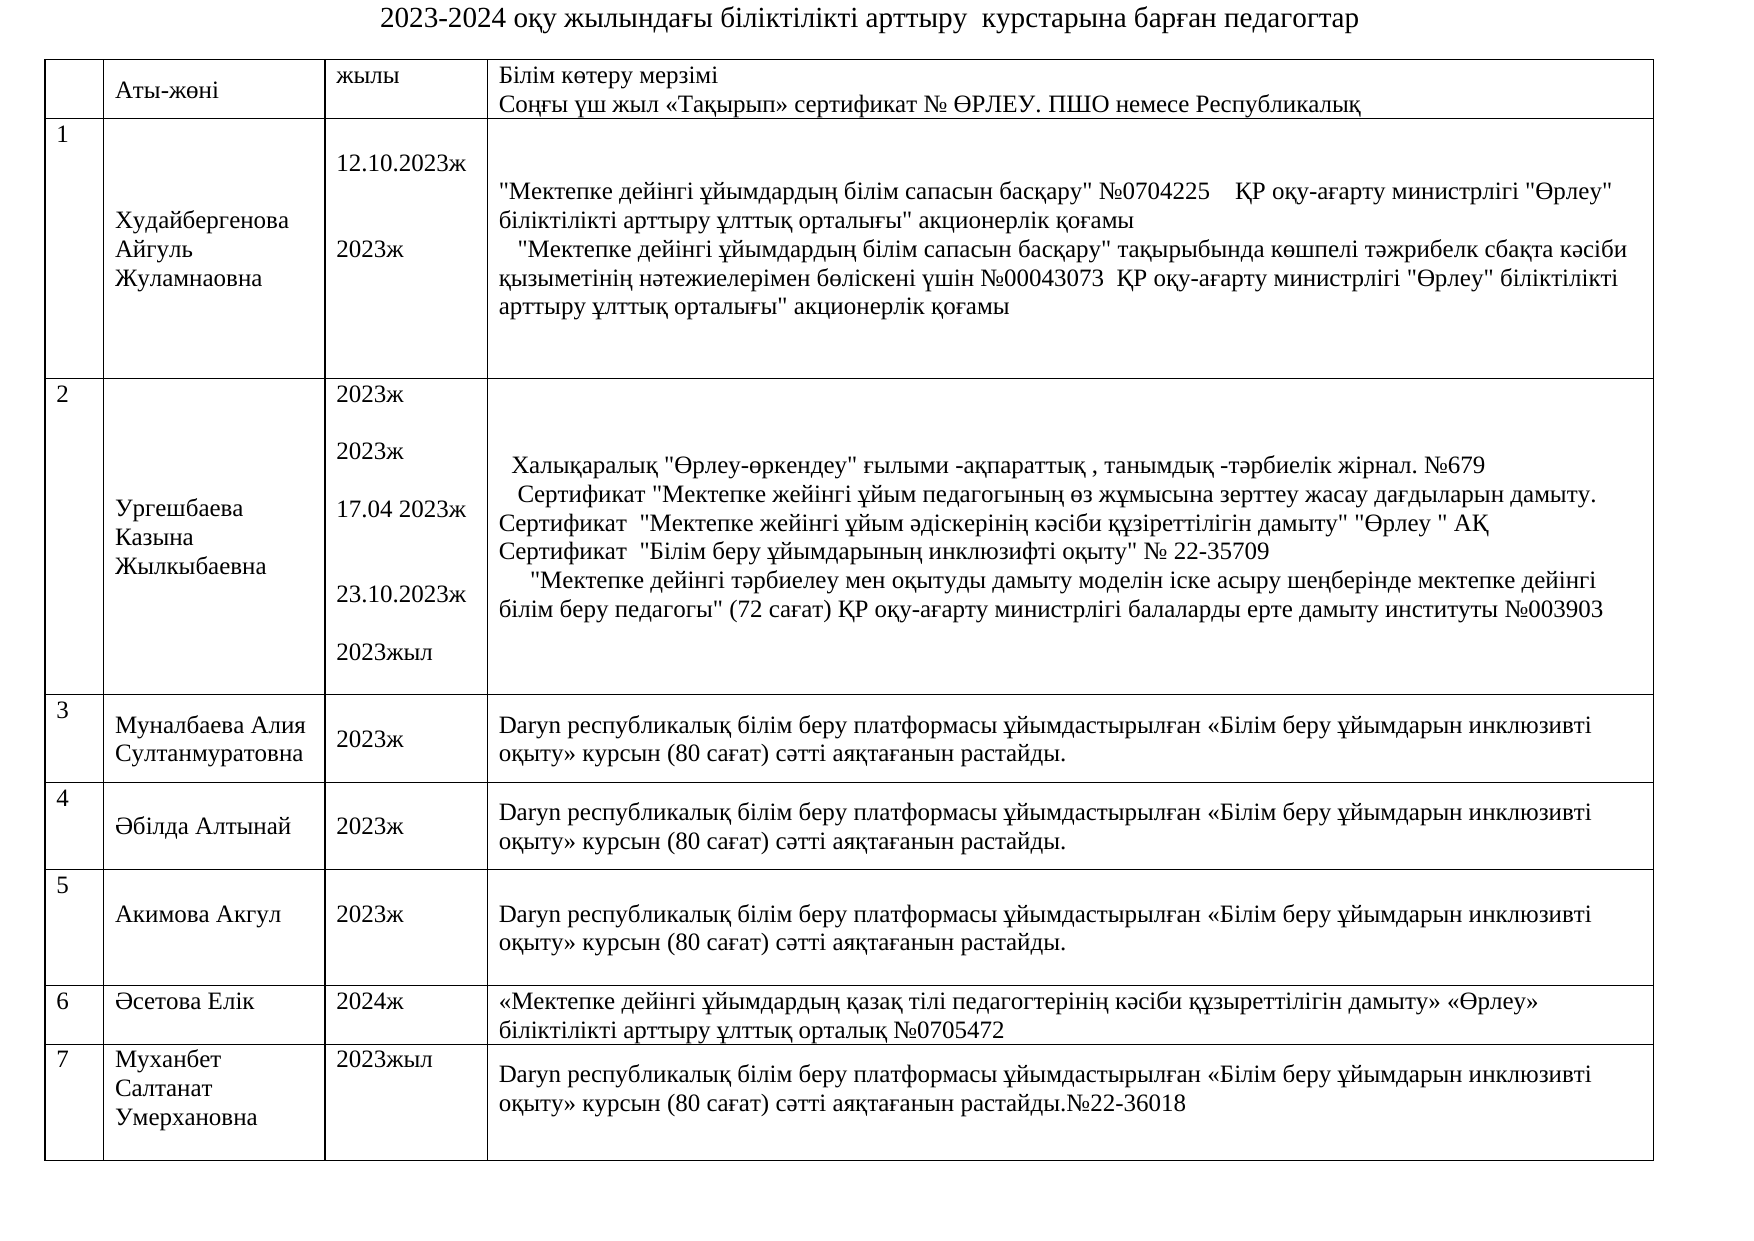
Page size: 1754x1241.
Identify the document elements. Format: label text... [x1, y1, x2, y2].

table_cell Daryn республикалық білім беру платформасы ұйымдастырылған «Білім беру ұйымдарын инклюзивті оқыту» курсын (80 сағат) сәтті аяқтағанын растайды. [488, 695, 1653, 782]
table_header жылы [326, 60, 487, 118]
table_cell 2 [46, 379, 103, 694]
table_header Аты-жөні [104, 60, 324, 118]
table_cell Халықаралық "Өрлеу-өркендеу" ғылыми -ақпараттық , танымдық -тәрбиелік жірнал. №679 Сертификат "Мектепке жейінгі ұйым педагогының өз жұмысына зерттеу жасау дағдыларын дамыту. Сертификат "Мектепке жейінгі ұйым әдіскерінің кәсіби құзіреттілігін дамыту" "Өрлеу " АҚ Сертификат "Білім беру ұйымдарының инклюзифті оқыту" № 22-35709 "Мектепке дейінгі тәрбиелеу мен оқытуды дамыту моделін іске асыру шеңберінде мектепке дейінгі білім беру педагогы" (72 сағат) ҚР оқу-ағарту министрлігі балаларды ерте дамыту институты №003903 [488, 379, 1653, 694]
table_cell 4 [46, 783, 103, 869]
table_cell 2023ж [326, 870, 487, 985]
table_cell 12.10.2023ж 2023ж [326, 119, 487, 378]
table_cell 2023жыл [326, 1045, 487, 1159]
table_cell "Мектепке дейінгі ұйымдардың білім сапасын басқару" №0704225 ҚР оқу-ағарту министрлігі "Өрлеу" біліктілікті арттыру ұлттық орталығы" акционерлік қоғамы "Мектепке дейінгі ұйымдардың білім сапасын басқару" тақырыбында көшпелі тәжрибелк сбақта кәсіби қызыметінің нәтежиелерімен бөліскені үшін №00043073 ҚР оқу-ағарту министрлігі "Өрлеу" біліктілікті арттыру ұлттық орталығы" акционерлік қоғамы [488, 119, 1653, 378]
text 2023-2024 оқу жылындағы біліктілікті арттыру курстарына барған педагогтар [44, 0, 1695, 33]
table_header [46, 60, 103, 118]
table_cell 2023ж [326, 695, 487, 782]
table_cell 2023ж 2023ж 17.04 2023ж 23.10.2023ж 2023жыл [326, 379, 487, 694]
table_cell 1 [46, 119, 103, 378]
table_cell 5 [46, 870, 103, 985]
table_cell Әбілда Алтынай [104, 783, 324, 869]
table_cell «Мектепке дейінгі ұйымдардың қазақ тілі педагогтерінің кәсіби құзыреттілігін дамыту» «Өрлеу» біліктілікті арттыру ұлттық орталық №0705472 [488, 986, 1653, 1043]
table_cell Муханбет Салтанат Умерхановна [104, 1045, 324, 1159]
table_cell Муналбаева Алия Султанмуратовна [104, 695, 324, 782]
table_header Білім көтеру мерзімі Соңғы үш жыл «Тақырып» сертификат № ӨРЛЕУ. ПШО немесе Республикалық [488, 60, 1653, 118]
table_cell 6 [46, 986, 103, 1043]
table_cell 2024ж [326, 986, 487, 1043]
table_cell 3 [46, 695, 103, 782]
table_cell Daryn республикалық білім беру платформасы ұйымдастырылған «Білім беру ұйымдарын инклюзивті оқыту» курсын (80 сағат) сәтті аяқтағанын растайды. [488, 870, 1653, 985]
table_cell Акимова Акгул [104, 870, 324, 985]
table_cell Daryn республикалық білім беру платформасы ұйымдастырылған «Білім беру ұйымдарын инклюзивті оқыту» курсын (80 сағат) сәтті аяқтағанын растайды.№22-36018 [488, 1045, 1653, 1159]
table_cell Әсетова Елік [104, 986, 324, 1043]
table_cell Худайбергенова Айгуль Жуламнаовна [104, 119, 324, 378]
table_cell Ургешбаева Казына Жылкыбаевна [104, 379, 324, 694]
table_cell Daryn республикалық білім беру платформасы ұйымдастырылған «Білім беру ұйымдарын инклюзивті оқыту» курсын (80 сағат) сәтті аяқтағанын растайды. [488, 783, 1653, 869]
table_cell 7 [46, 1045, 103, 1159]
table_cell 2023ж [326, 783, 487, 869]
